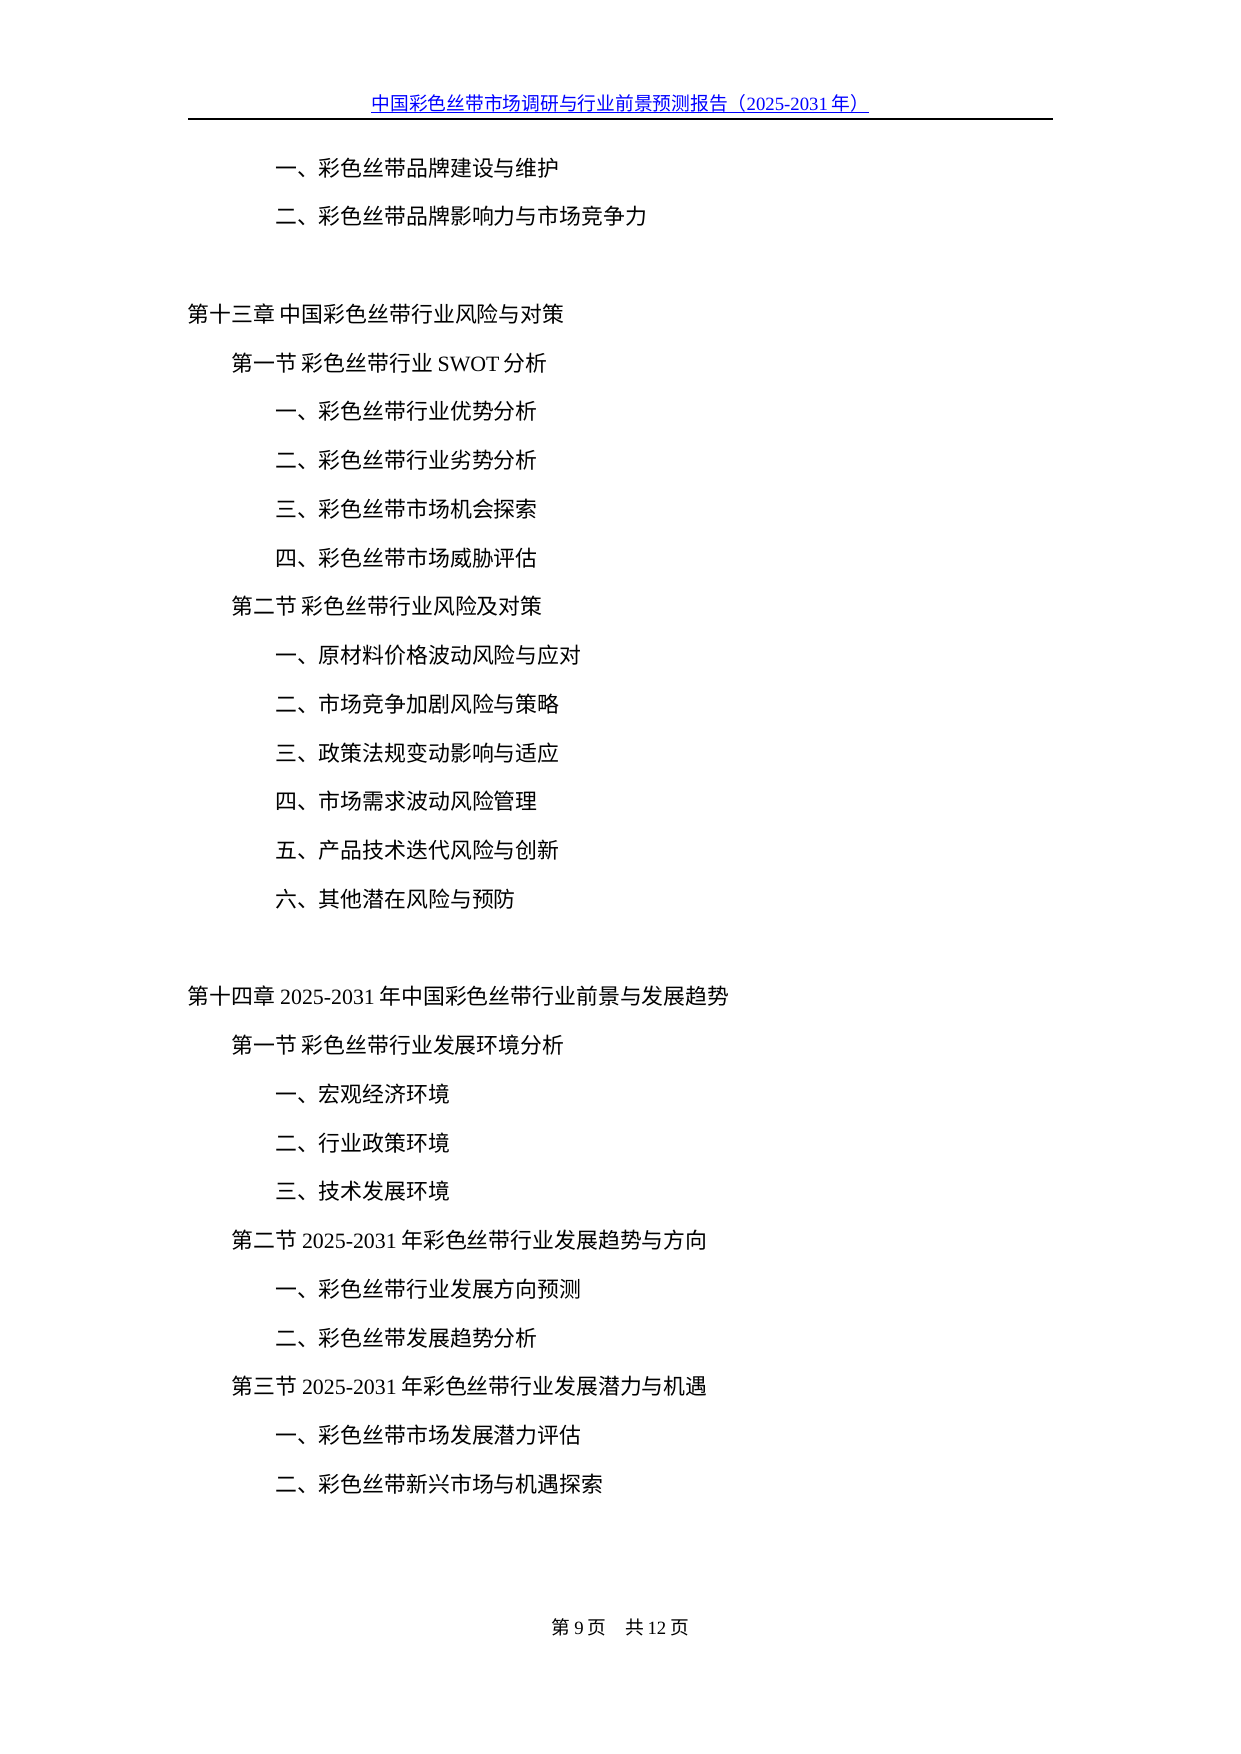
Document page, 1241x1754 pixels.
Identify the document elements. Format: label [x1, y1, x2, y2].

text [187, 150, 1053, 1499]
